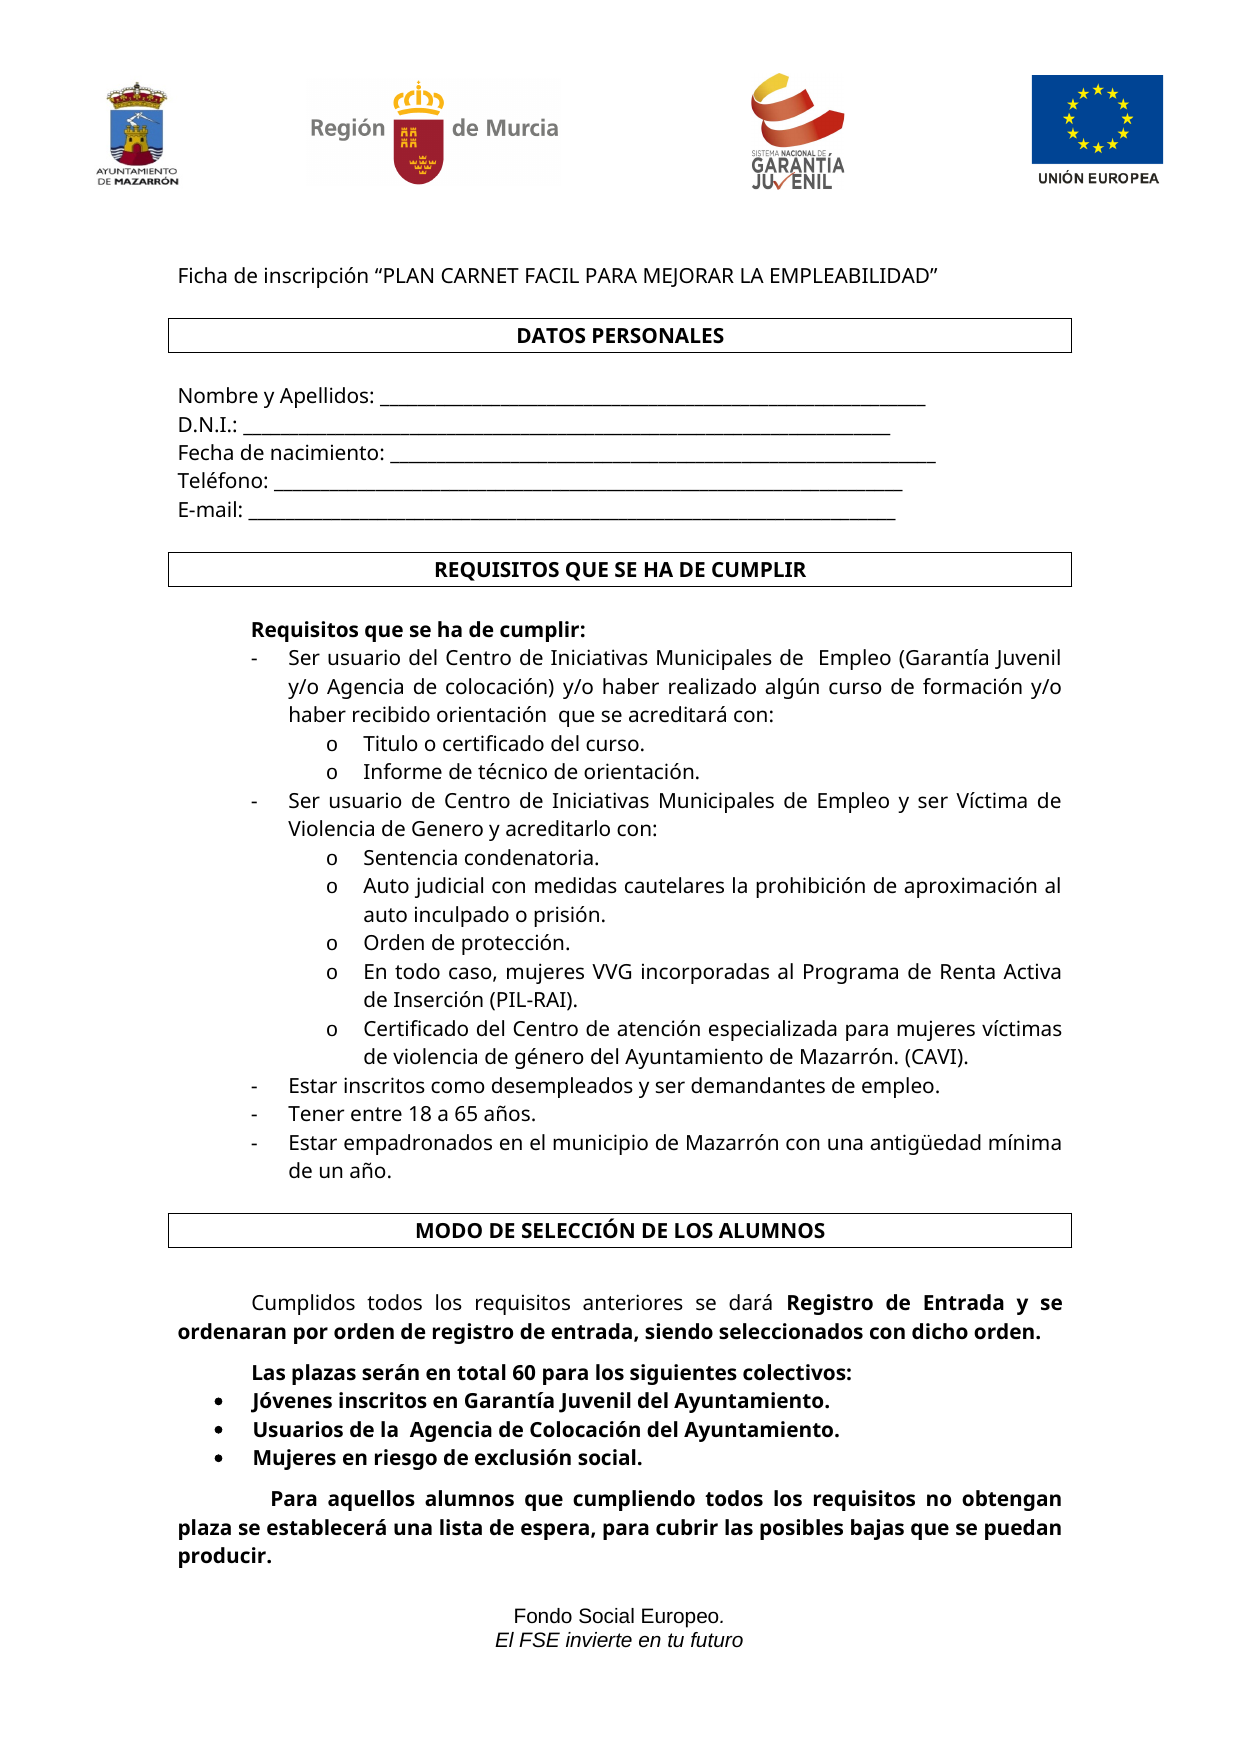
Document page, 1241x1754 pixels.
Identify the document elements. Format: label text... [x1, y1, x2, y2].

list Mujeres en riesgo de exclusión social. [215, 1443, 1063, 1472]
list Estar empadronados en el municipio de Mazarrón con una antigüedad mínima de un año. [251, 1128, 1063, 1184]
text D.N.I.: ______________________________________________________________________ [177, 410, 1063, 438]
list Orden de protección. [326, 928, 1063, 957]
picture [82, 75, 188, 193]
list Ser usuario del Centro de Iniciativas Municipales de Empleo (Garantía Juvenil y/o Agencia de colocación) y/o haber realizado algún curso de formación y/o haber recibido orientación que se acreditará con: [251, 643, 1063, 729]
text DATOS PERSONALES [169, 319, 1071, 352]
text Las plazas serán en total 60 para los siguientes colectivos: [177, 1358, 1063, 1386]
list Titulo o certificado del curso. [326, 729, 1063, 757]
list Usuarios de la Agencia de Colocación del Ayuntamiento. [215, 1415, 1063, 1443]
list Auto judicial con medidas cautelares la prohibición de aproximación al auto inculpado o prisión. [326, 871, 1063, 928]
list Estar inscritos como desempleados y ser demandantes de empleo. [251, 1071, 1063, 1099]
text Teléfono: ____________________________________________________________________ [177, 467, 1063, 495]
text Cumplidos todos los requisitos anteriores se dará Registro de Entrada y se ordenaran por orden de registro de entrada, siendo seleccionados con dicho orden. [177, 1288, 1063, 1345]
list Ser usuario de Centro de Iniciativas Municipales de Empleo y ser Víctima de Violencia de Genero y acreditarlo con: [251, 786, 1063, 843]
list Informe de técnico de orientación. [326, 757, 1063, 786]
text Fecha de nacimiento: ___________________________________________________________ [177, 438, 1063, 467]
text MODO DE SELECCIÓN DE LOS ALUMNOS [169, 1214, 1071, 1247]
text Nombre y Apellidos: ___________________________________________________________ [177, 381, 1063, 410]
text Para aquellos alumnos que cumpliendo todos los requisitos no obtengan plaza se establecerá una lista de espera, para cubrir las posibles bajas que se puedan producir. [177, 1484, 1063, 1569]
list Jóvenes inscritos en Garantía Juvenil del Ayuntamiento. [215, 1386, 1063, 1415]
text REQUISITOS QUE SE HA DE CUMPLIR [169, 553, 1071, 586]
text Requisitos que se ha de cumplir: [177, 615, 1063, 643]
list Sentencia condenatoria. [326, 843, 1063, 871]
text E-mail: ______________________________________________________________________ [177, 495, 1063, 523]
list Tener entre 18 a 65 años. [251, 1099, 1063, 1128]
picture [1031, 75, 1164, 188]
list En todo caso, mujeres VVG incorporadas al Programa de Renta Activa de Inserción (PIL-RAI). [326, 957, 1063, 1014]
list Certificado del Centro de atención especializada para mujeres víctimas de violencia de género del Ayuntamiento de Mazarrón. (CAVI). [326, 1014, 1063, 1071]
picture [751, 73, 845, 190]
picture [306, 78, 562, 186]
